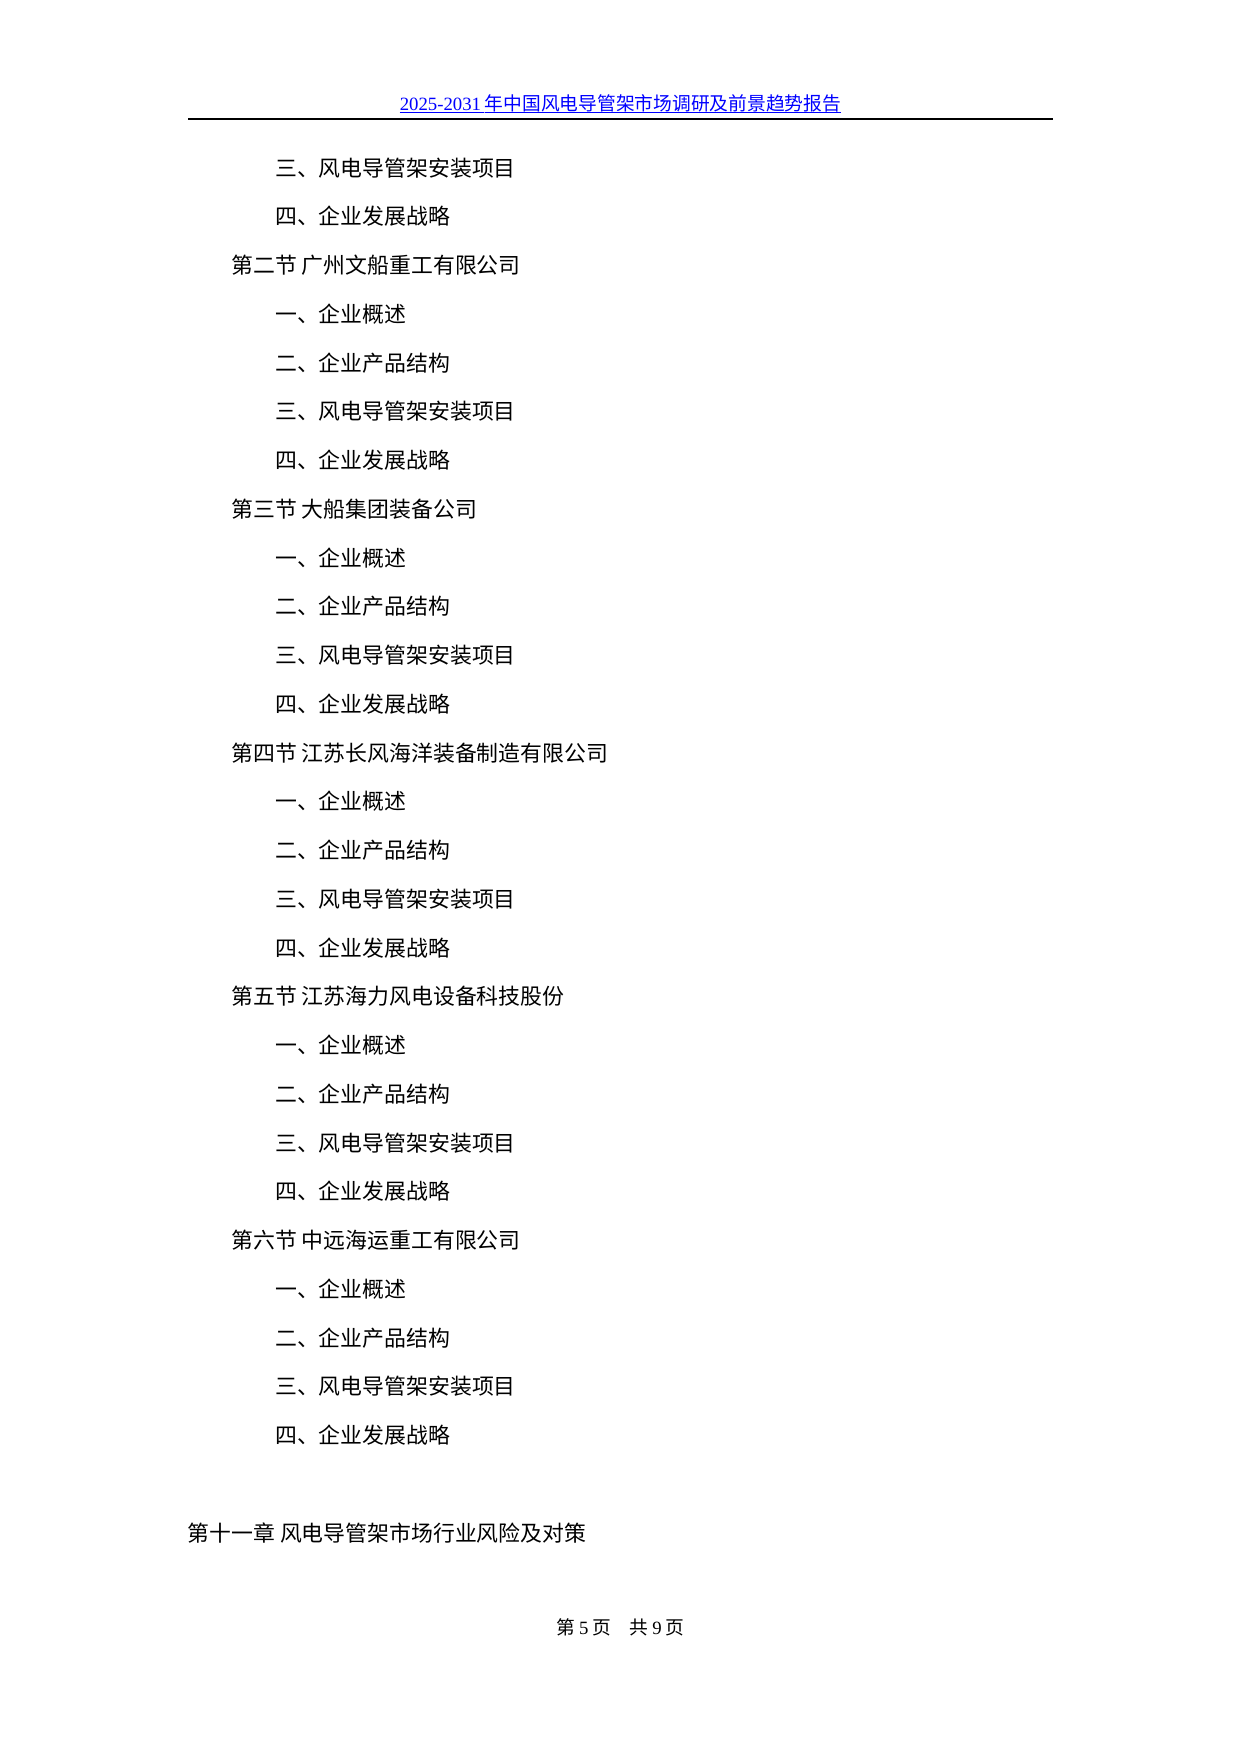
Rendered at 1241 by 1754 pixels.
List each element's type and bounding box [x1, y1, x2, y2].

text [187, 150, 1053, 1548]
